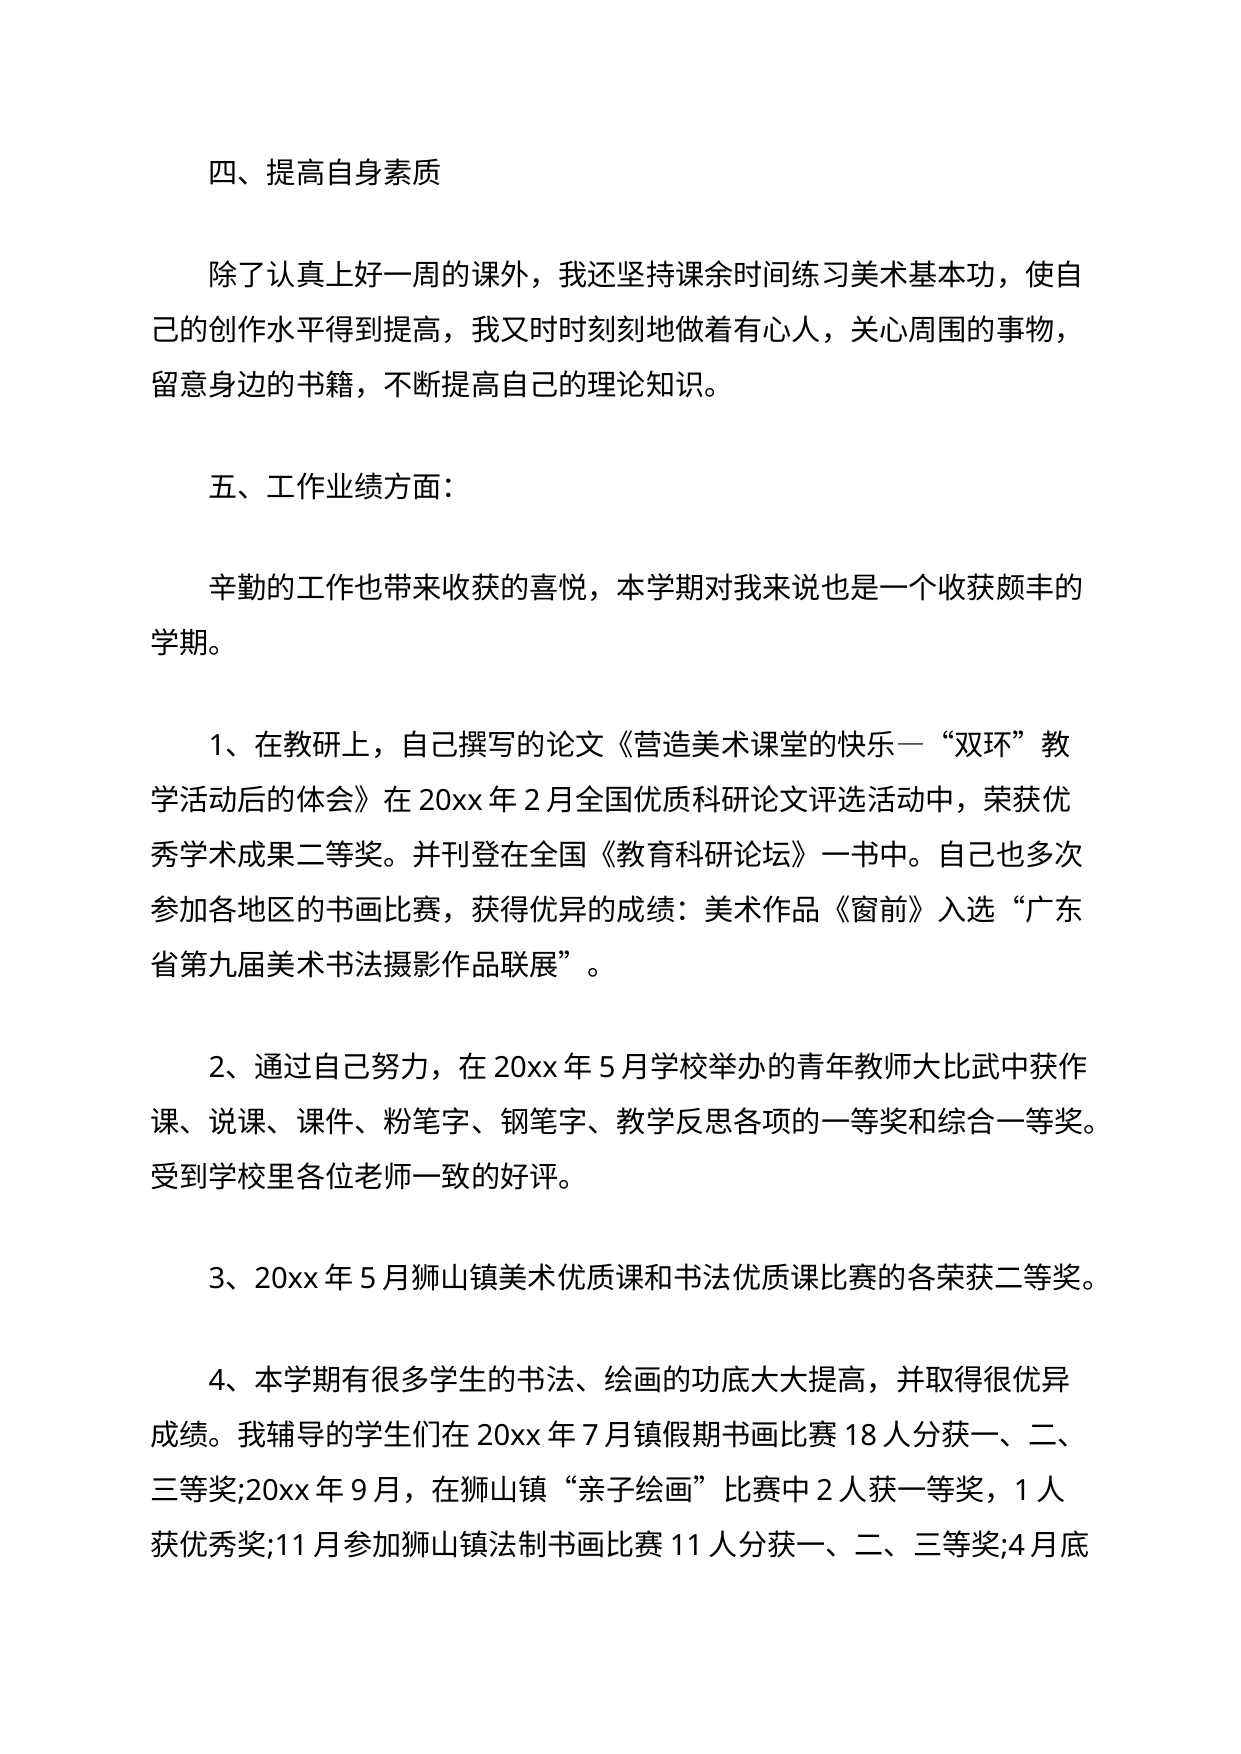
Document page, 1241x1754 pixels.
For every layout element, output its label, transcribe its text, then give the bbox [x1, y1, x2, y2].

text 1、在教研上，自己撰写的论文《营造美术课堂的快乐—“双环”教学活动后的体会》在20xx年2月全国优质科研论文评选活动中，荣获优秀学术成果二等奖。并刊登在全国《教育科研论坛》一书中。自己也多次参加各地区的书画比赛，获得优异的成绩：美术作品《窗前》入选“广东省第九届美术书法摄影作品联展”。 [150, 722, 1090, 984]
text 除了认真上好一周的课外，我还坚持课余时间练习美术基本功，使自己的创作水平得到提高，我又时时刻刻地做着有心人，关心周围的事物，留意身边的书籍，不断提高自己的理论知识。 [150, 252, 1090, 404]
text 辛勤的工作也带来收获的喜悦，本学期对我来说也是一个收获颇丰的学期。 [150, 565, 1090, 662]
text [150, 1357, 1090, 1564]
text 五、工作业绩方面： [150, 463, 1090, 506]
text 四、提高自身素质 [150, 150, 1090, 192]
text 2、通过自己努力，在20xx年5月学校举办的青年教师大比武中获作课、说课、课件、粉笔字、钢笔字、教学反思各项的一等奖和综合一等奖。受到学校里各位老师一致的好评。 [150, 1043, 1090, 1196]
text 3、20xx年5月狮山镇美术优质课和书法优质课比赛的各荣获二等奖。 [150, 1255, 1090, 1297]
